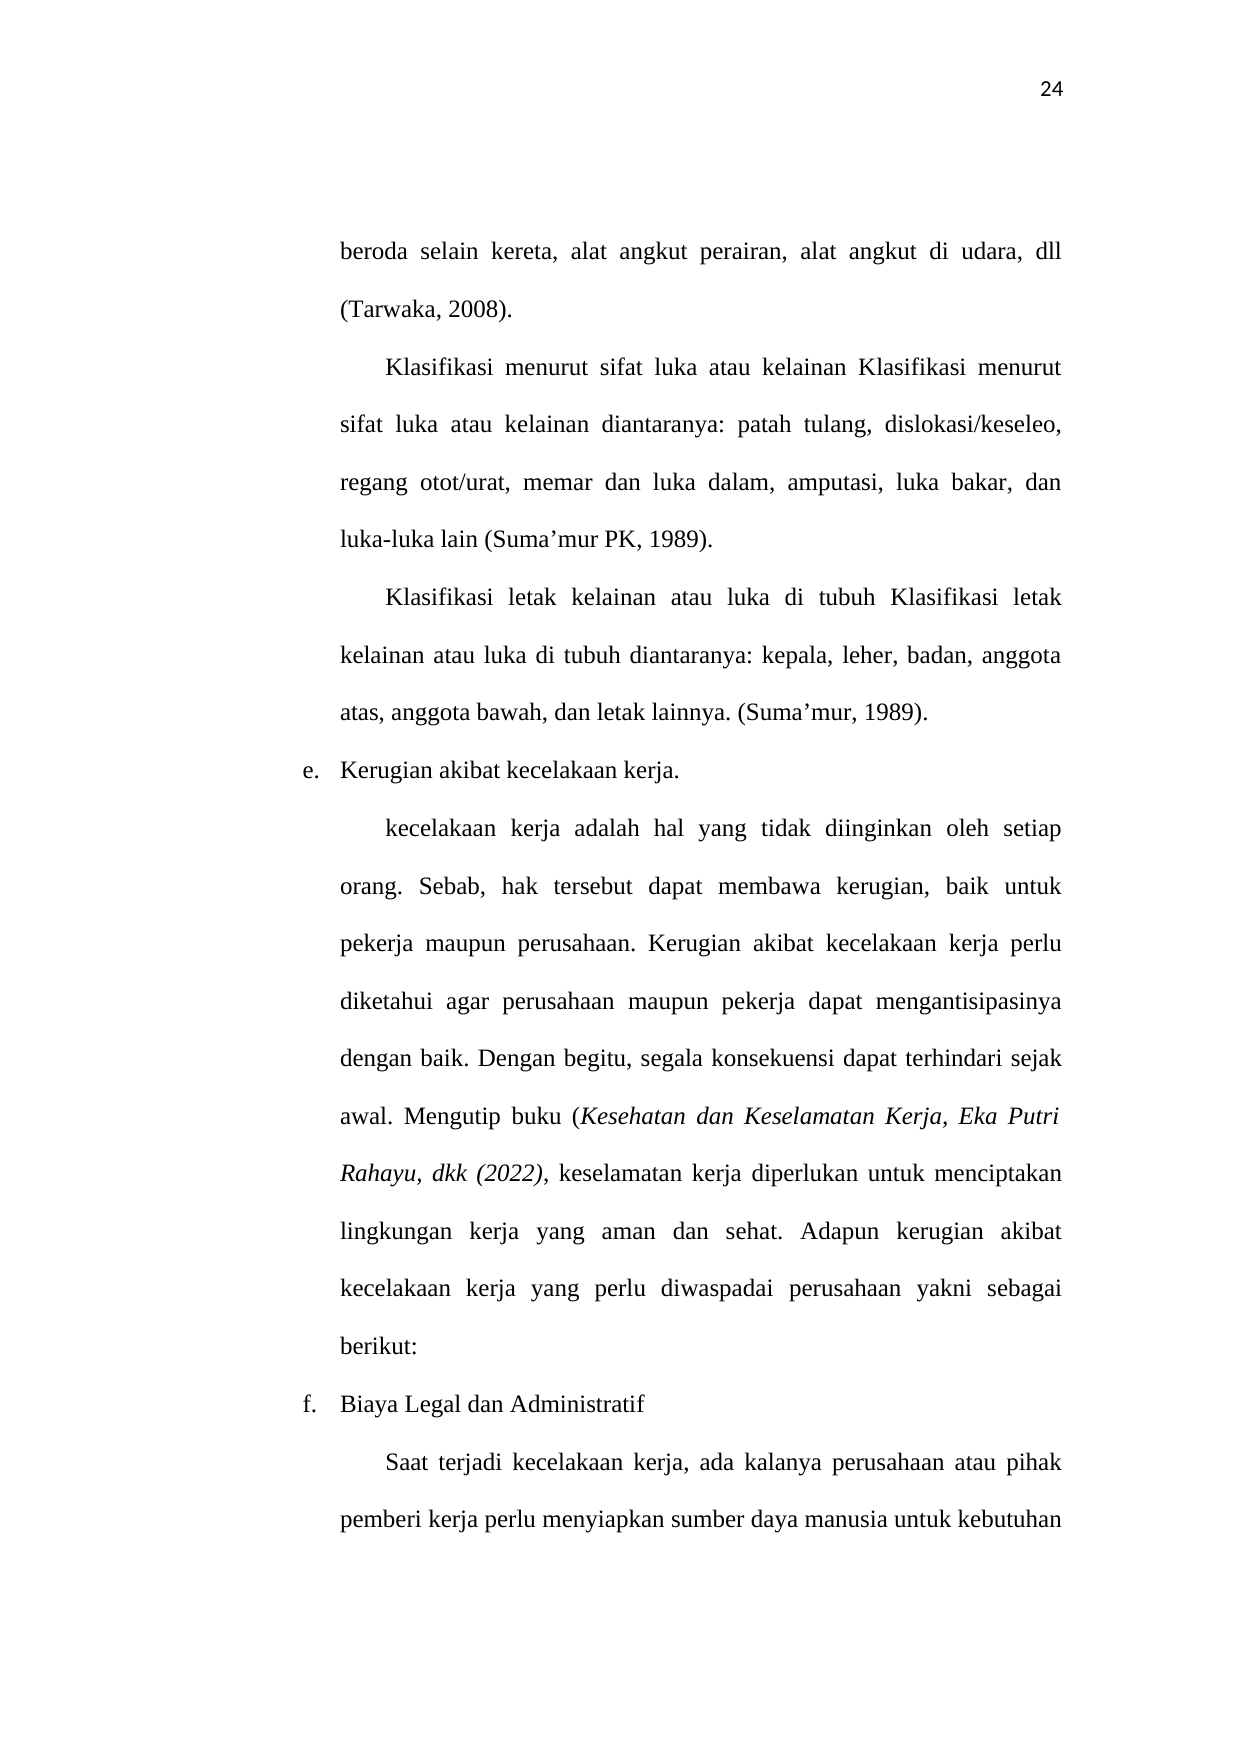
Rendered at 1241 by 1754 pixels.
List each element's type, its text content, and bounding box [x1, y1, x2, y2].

list Kerugian akibat kecelakaan kerja. [302, 755, 1062, 784]
text Klasifikasi letak kelainan atau luka di tubuh Klasifikasi letak kelainan atau luka di tubuh diantaranya: kepala, leher, badan, anggota atas, anggota bawah, dan letak lainnya. (Suma’mur, 1989). [340, 582, 1062, 726]
list Biaya Legal dan Administratif [302, 1389, 1062, 1418]
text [340, 236, 1062, 322]
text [340, 1447, 1062, 1533]
text kecelakaan kerja adalah hal yang tidak diinginkan oleh setiap orang. Sebab, hak tersebut dapat membawa kerugian, baik untuk pekerja maupun perusahaan. Kerugian akibat kecelakaan kerja perlu diketahui agar perusahaan maupun pekerja dapat mengantisipasinya dengan baik. Dengan begitu, segala konsekuensi dapat terhindari sejak awal. Mengutip buku (Kesehatan dan Keselamatan Kerja, Eka Putri Rahayu, dkk (2022), keselamatan kerja diperlukan untuk menciptakan lingkungan kerja yang aman dan sehat. Adapun kerugian akibat kecelakaan kerja yang perlu diwaspadai perusahaan yakni sebagai berikut: [340, 813, 1062, 1359]
text Klasifikasi menurut sifat luka atau kelainan Klasifikasi menurut sifat luka atau kelainan diantaranya: patah tulang, dislokasi/keseleo, regang otot/urat, memar dan luka dalam, amputasi, luka bakar, dan luka-luka lain (Suma’mur PK, 1989). [340, 352, 1062, 553]
